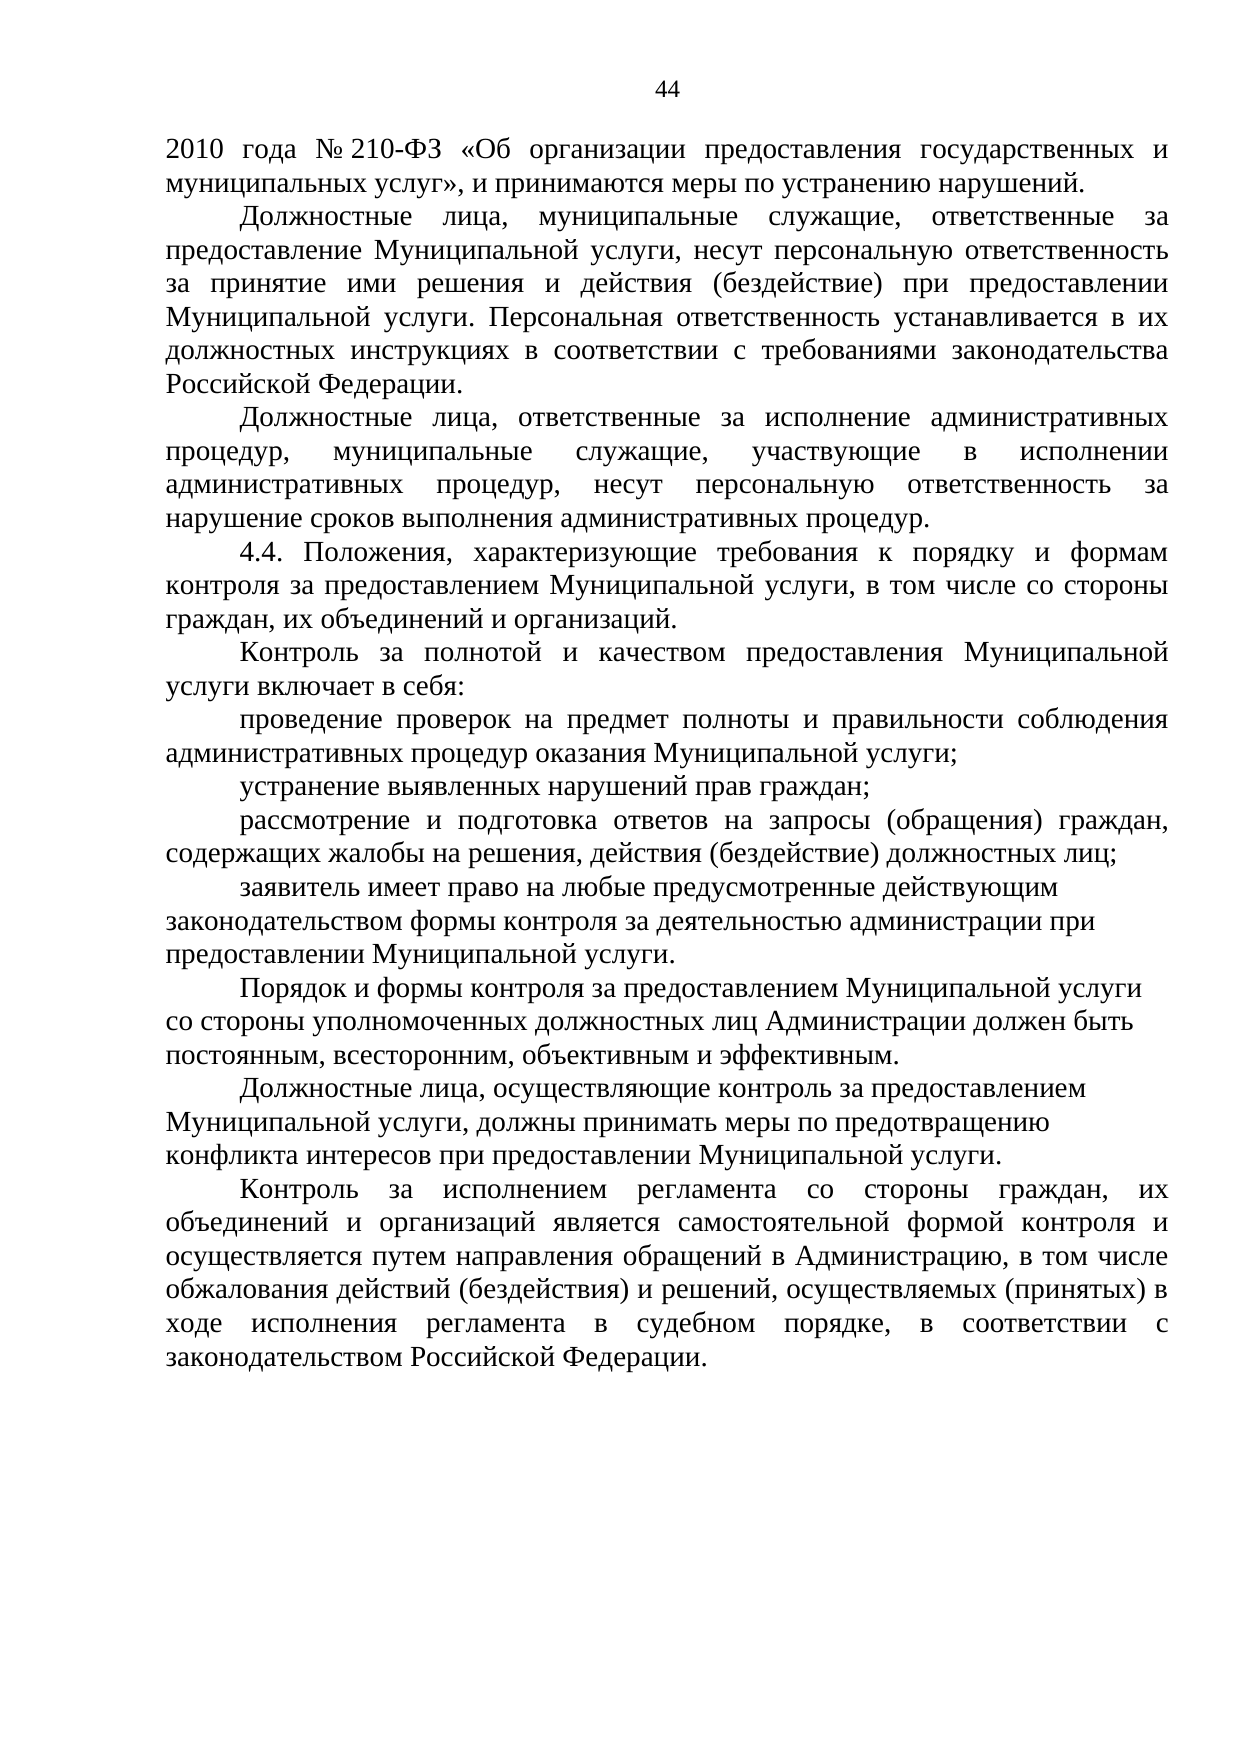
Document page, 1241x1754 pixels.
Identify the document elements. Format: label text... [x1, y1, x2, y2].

text Должностные лица, осуществляющие контроль за предоставлением Муниципальной услуги, должны принимать меры по предотвращению конфликта интересов при предоставлении Муниципальной услуги. [165, 1070, 1169, 1171]
text устранение выявленных нарушений прав граждан; [165, 768, 1169, 802]
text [165, 131, 1169, 198]
text Контроль за полнотой и качеством предоставления Муниципальной услуги включает в себя: [165, 634, 1169, 701]
text Порядок и формы контроля за предоставлением Муниципальной услуги со стороны уполномоченных должностных лиц Администрации должен быть постоянным, всесторонним, объективным и эффективным. [165, 970, 1169, 1070]
text заявитель имеет право на любые предусмотренные действующим законодательством формы контроля за деятельностью администрации при предоставлении Муниципальной услуги. [165, 869, 1169, 970]
text 4.4. Положения, характеризующие требования к порядку и формам контроля за предоставлением Муниципальной услуги, в том числе со стороны граждан, их объединений и организаций. [165, 534, 1169, 634]
text проведение проверок на предмет полноты и правильности соблюдения административных процедур оказания Муниципальной услуги; [165, 701, 1169, 768]
text Должностные лица, муниципальные служащие, ответственные за предоставление Муниципальной услуги, несут персональную ответственность за принятие ими решения и действия (бездействие) при предоставлении Муниципальной услуги. Персональная ответственность устанавливается в их должностных инструкциях в соответствии с требованиями законодательства Российской Федерации. [165, 198, 1169, 399]
text Контроль за исполнением регламента со стороны граждан, их объединений и организаций является самостоятельной формой контроля и осуществляется путем направления обращений в Администрацию, в том числе обжалования действий (бездействия) и решений, осуществляемых (принятых) в ходе исполнения регламента в судебном порядке, в соответствии с законодательством Российской Федерации. [165, 1171, 1169, 1372]
text рассмотрение и подготовка ответов на запросы (обращения) граждан, содержащих жалобы на решения, действия (бездействие) должностных лиц; [165, 802, 1169, 869]
text Должностные лица, ответственные за исполнение административных процедур, муниципальные служащие, участвующие в исполнении административных процедур, несут персональную ответственность за нарушение сроков выполнения административных процедур. [165, 399, 1169, 534]
